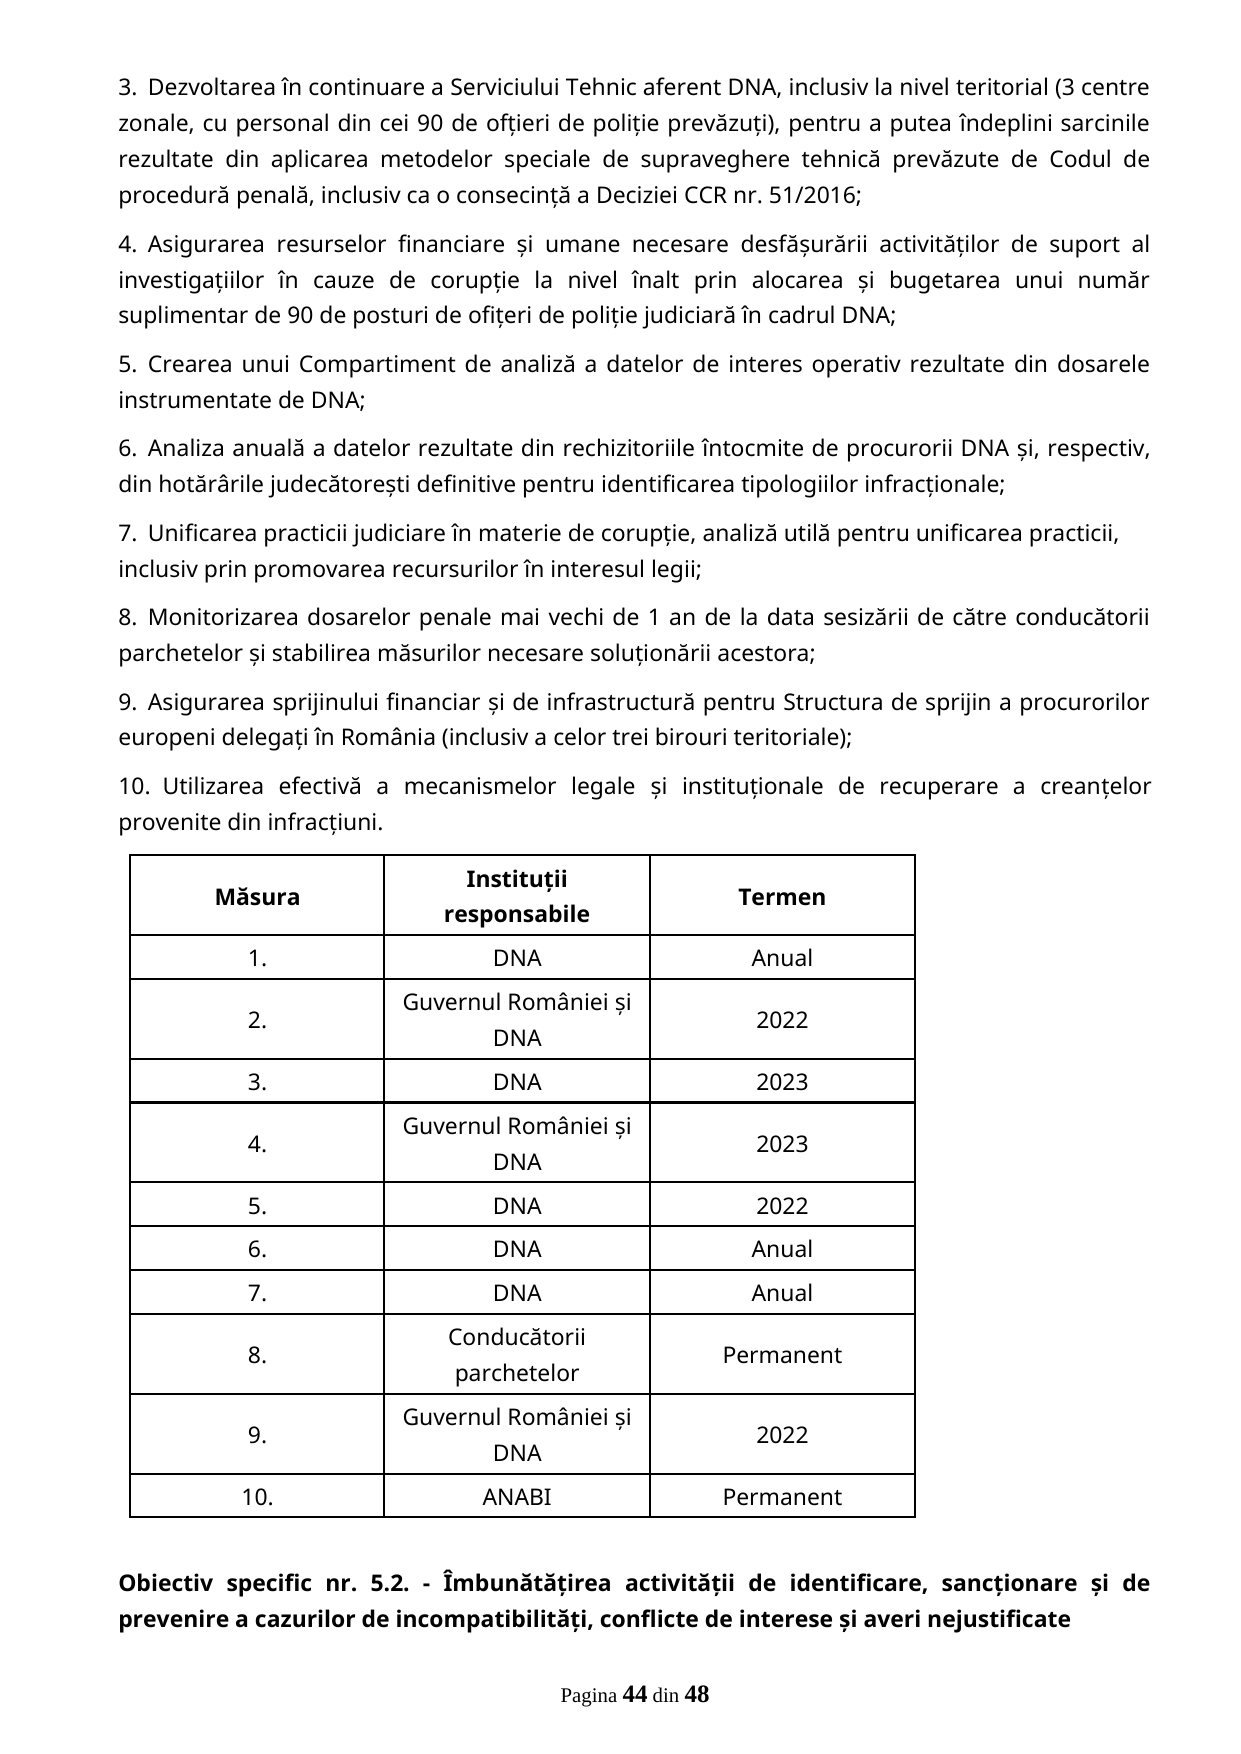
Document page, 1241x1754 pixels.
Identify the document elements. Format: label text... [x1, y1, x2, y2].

table_cell DNA [385, 1227, 649, 1269]
table_cell 8. [131, 1315, 383, 1393]
table_cell 4. [131, 1104, 383, 1181]
table_cell Permanent [651, 1315, 914, 1393]
table_cell 10. [131, 1475, 383, 1516]
table_header Măsura [131, 856, 383, 934]
table_cell Permanent [651, 1475, 914, 1516]
table_cell Anual [651, 1271, 914, 1313]
text Obiectiv specific nr. 5.2. - Îmbunătățirea activității de identificare, sancționare și de prevenire a cazurilor de incompatibilități, conflicte de interese și averi nejustificate [118, 1567, 1152, 1634]
table_cell 1. [131, 936, 383, 978]
table_cell Conducătorii parchetelor [385, 1315, 649, 1393]
table_cell 7. [131, 1271, 383, 1313]
table_cell Guvernul României şi DNA [385, 1104, 649, 1181]
table_cell 3. [131, 1060, 383, 1101]
table_cell 2. [131, 980, 383, 1058]
table_cell 9. [131, 1395, 383, 1472]
list Unificarea practicii judiciare în materie de corupție, analiză utilă pentru unificarea practicii, inclusiv prin promovarea recursurilor în interesul legii; [118, 517, 1152, 584]
table_cell ANABI [385, 1475, 649, 1516]
list Crearea unui Compartiment de analiză a datelor de interes operativ rezultate din dosarele instrumentate de DNA; [118, 348, 1152, 415]
table_cell 5. [131, 1183, 383, 1225]
table_cell Guvernul României şi DNA [385, 1395, 649, 1472]
table_cell DNA [385, 1060, 649, 1101]
list Monitorizarea dosarelor penale mai vechi de 1 an de la data sesizării de către conducătorii parchetelor și stabilirea măsurilor necesare soluționării acestora; [118, 601, 1152, 668]
table_cell DNA [385, 1271, 649, 1313]
table_cell 2023 [651, 1060, 914, 1101]
table_cell 2022 [651, 980, 914, 1058]
table_cell Guvernul României şi DNA [385, 980, 649, 1058]
table_cell 2023 [651, 1104, 914, 1181]
table_cell DNA [385, 936, 649, 978]
list Asigurarea sprijinului financiar și de infrastructură pentru Structura de sprijin a procurorilor europeni delegaţi în România (inclusiv a celor trei birouri teritoriale); [118, 685, 1152, 753]
table_cell Anual [651, 936, 914, 978]
list Analiza anuală a datelor rezultate din rechizitoriile întocmite de procurorii DNA și, respectiv, din hotărârile judecătorești definitive pentru identificarea tipologiilor infracționale; [118, 432, 1152, 499]
table_cell 2022 [651, 1183, 914, 1225]
list Utilizarea efectivă a mecanismelor legale şi instituţionale de recuperare a creanţelor provenite din infracţiuni. [118, 770, 1152, 837]
list Asigurarea resurselor financiare și umane necesare desfășurării activităților de suport al investigațiilor în cauze de corupție la nivel înalt prin alocarea și bugetarea unui număr suplimentar de 90 de posturi de ofițeri de poliție judiciară în cadrul DNA; [118, 228, 1152, 331]
table_header Termen [651, 856, 914, 934]
list Dezvoltarea în continuare a Serviciului Tehnic aferent DNA, inclusiv la nivel teritorial (3 centre zonale, cu personal din cei 90 de ofțieri de poliție prevăzuți), pentru a putea îndeplini sarcinile rezultate din aplicarea metodelor speciale de supraveghere tehnică prevăzute de Codul de procedură penală, inclusiv ca o consecință a Deciziei CCR nr. 51/2016; [118, 71, 1152, 210]
table_cell 6. [131, 1227, 383, 1269]
table_header Instituţii responsabile [385, 856, 649, 934]
table_cell DNA [385, 1183, 649, 1225]
table_cell Anual [651, 1227, 914, 1269]
table_cell 2022 [651, 1395, 914, 1472]
